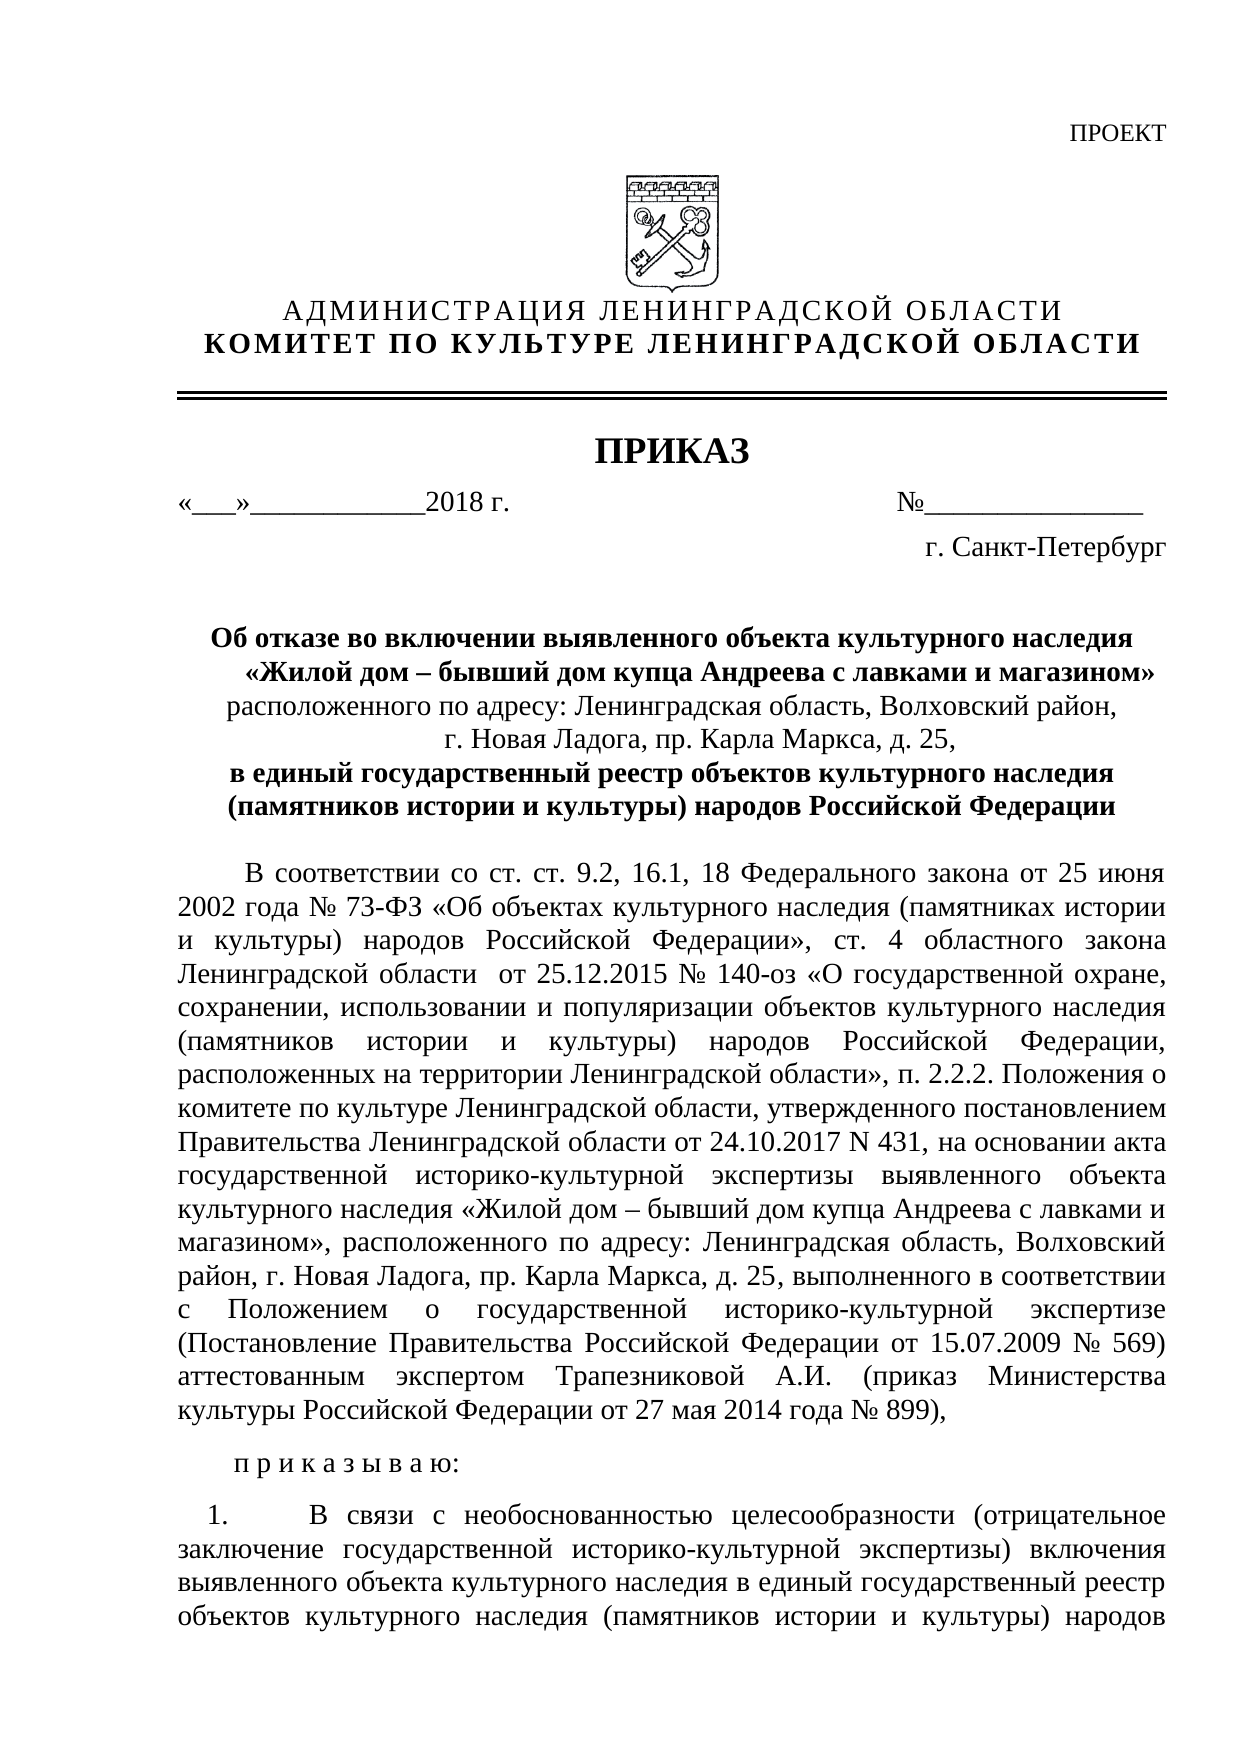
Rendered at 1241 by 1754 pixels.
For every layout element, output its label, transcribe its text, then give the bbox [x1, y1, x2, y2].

text г. Новая Ладога, пр. Карла Маркса, д. 25, [177, 721, 1167, 755]
picture [625, 175, 719, 293]
text «___»____________2018 г. №_______________ [177, 484, 1167, 517]
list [177, 1497, 1167, 1632]
text п р и к а з ы в а ю: [177, 1445, 1167, 1478]
text КОМИТЕТ ПО КУЛЬТУРЕ ЛЕНИНГРАДСКОЙ ОБЛАСТИ [177, 326, 1167, 360]
text г. Санкт-Петербург [177, 529, 1167, 563]
text в единый государственный реестр объектов культурного наследия (памятников истории и культуры) народов Российской Федерации [177, 755, 1167, 822]
text «Жилой дом – бывший дом купца Андреева с лавками и магазином» расположенного по адресу: Ленинградская область, Волховский район, [177, 654, 1167, 721]
text АДМИНИСТРАЦИЯ ЛЕНИНГРАДСКОЙ ОБЛАСТИ [177, 293, 1167, 326]
text ПРОЕКТ [177, 118, 1167, 147]
text ПРИКАЗ [177, 429, 1167, 472]
text Об отказе во включении выявленного объекта культурного наследия [177, 621, 1167, 654]
text В соответствии со ст. ст. 9.2, 16.1, 18 Федерального закона от 25 июня 2002 года № 73-ФЗ «Об объектах культурного наследия (памятниках истории и культуры) народов Российской Федерации», ст. 4 областного закона Ленинградской области от 25.12.2015 № 140-оз «О государственной охране, сохранении, использовании и популяризации объектов культурного наследия (памятников истории и культуры) народов Российской Федерации, расположенных на территории Ленинградской области», п. 2.2.2. Положения о комитете по культуре Ленинградской области, утвержденного постановлением Правительства Ленинградской области от 24.10.2017 N 431, на основании акта государственной историко-культурной экспертизы выявленного объекта культурного наследия «Жилой дом – бывший дом купца Андреева с лавками и магазином», расположенного по адресу: Ленинградская область, Волховский район, г. Новая Ладога, пр. Карла Маркса, д. 25, выполненного в соответствии с Положением о государственной историко-культурной экспертизе (Постановление Правительства Российской Федерации от 15.07.2009 № 569) аттестованным экспертом Трапезниковой А.И. (приказ Министерства культуры Российской Федерации от 27 мая 2014 года № 899), [177, 855, 1167, 1426]
